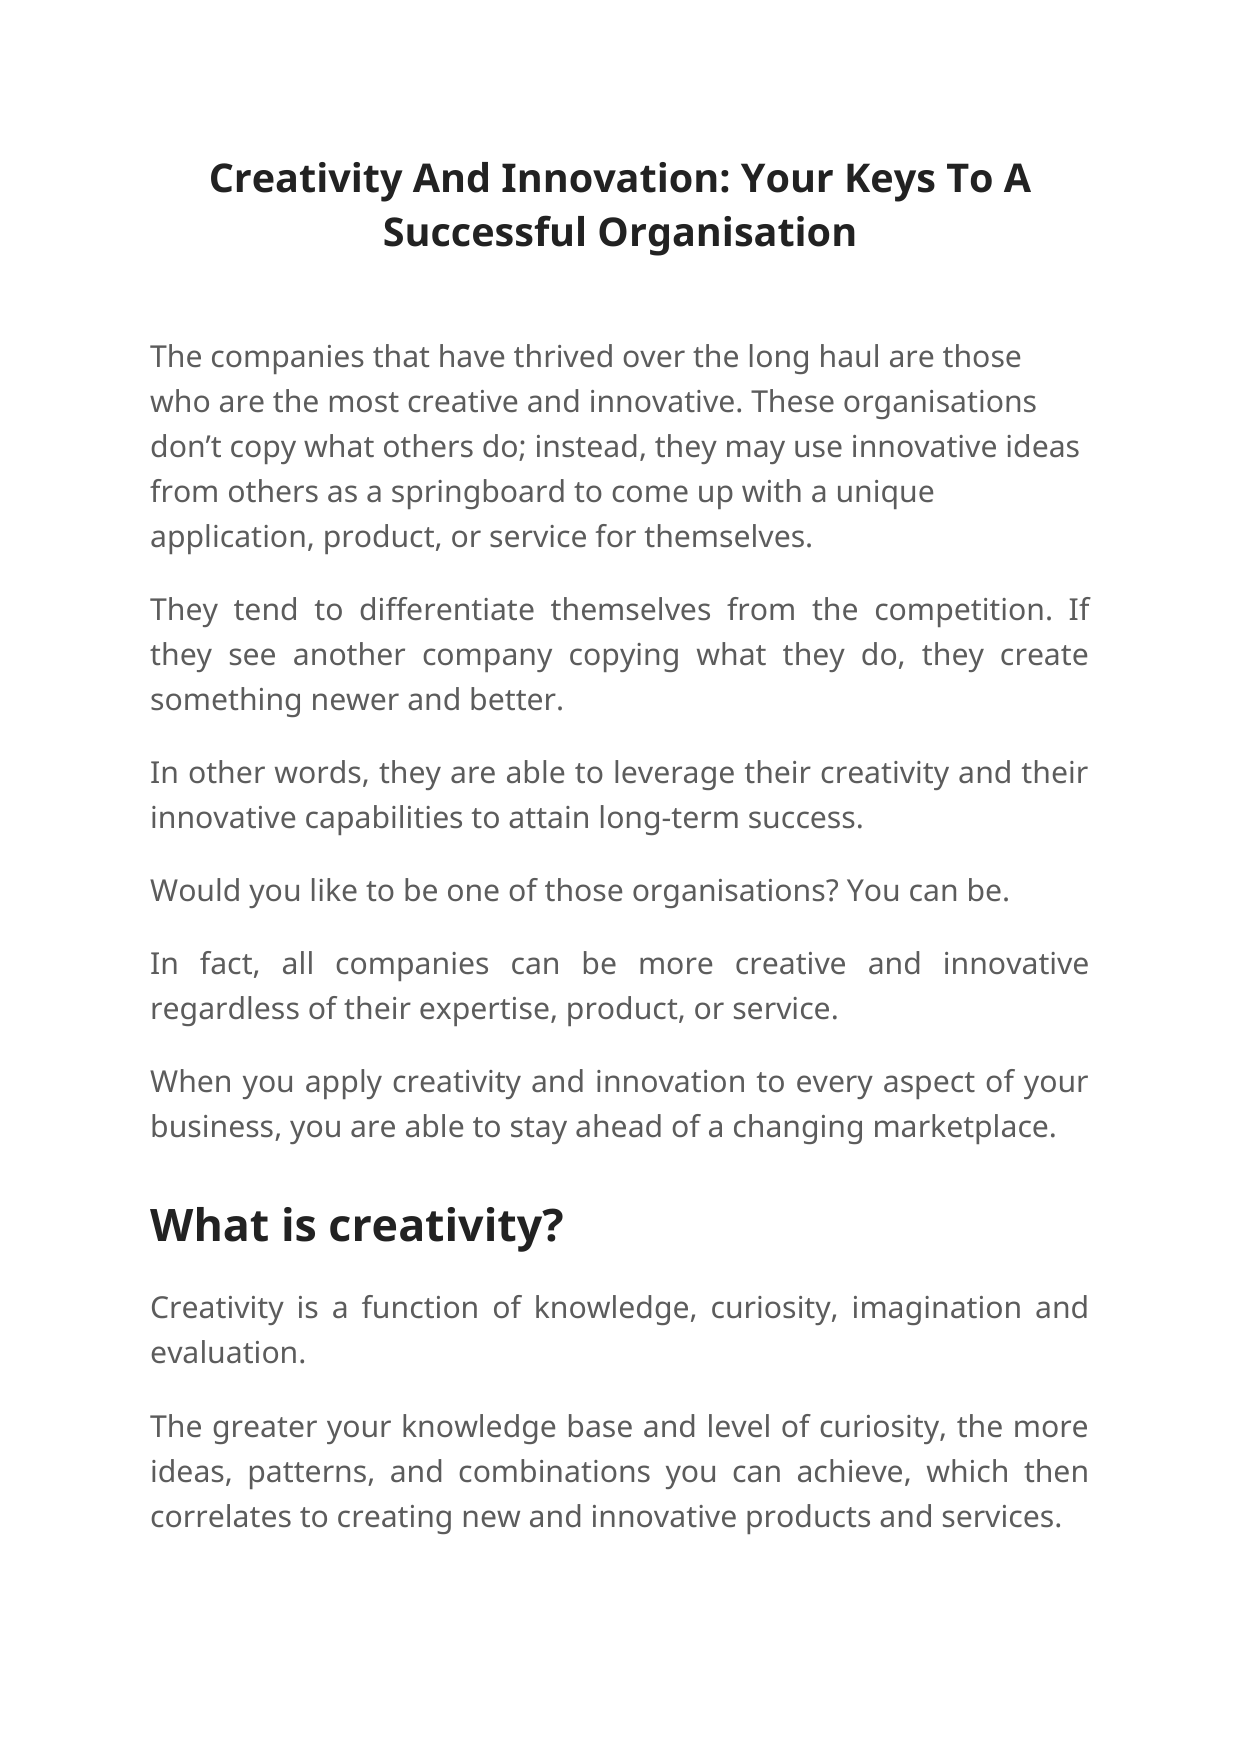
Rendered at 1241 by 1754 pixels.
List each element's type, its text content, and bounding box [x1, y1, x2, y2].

text What is creativity? [150, 1193, 1090, 1254]
text In other words, they are able to leverage their creativity and their innovative capabilities to attain long-term success. [150, 747, 1090, 837]
text Creativity is a function of knowledge, curiosity, imagination and evaluation. [150, 1283, 1090, 1373]
text The greater your knowledge base and level of curiosity, the more ideas, patterns, and combinations you can achieve, which then correlates to creating new and innovative products and services. [150, 1401, 1090, 1536]
text When you apply creativity and innovation to every aspect of your business, you are able to stay ahead of a changing marketplace. [150, 1057, 1090, 1147]
text In fact, all companies can be more creative and innovative regardless of their expertise, product, or service. [150, 938, 1090, 1028]
text They tend to differentiate themselves from the competition. If they see another company copying what they do, they create something newer and better. [150, 584, 1090, 719]
text The companies that have thrived over the long haul are those who are the most creative and innovative. These organisations don’t copy what others do; instead, they may use innovative ideas from others as a springboard to come up with a unique application, product, or service for themselves. [150, 331, 1090, 556]
text Would you like to be one of those organisations? You can be. [150, 865, 1090, 910]
subtitle Creativity And Innovation: Your Keys To A Successful Organisation [150, 150, 1090, 258]
